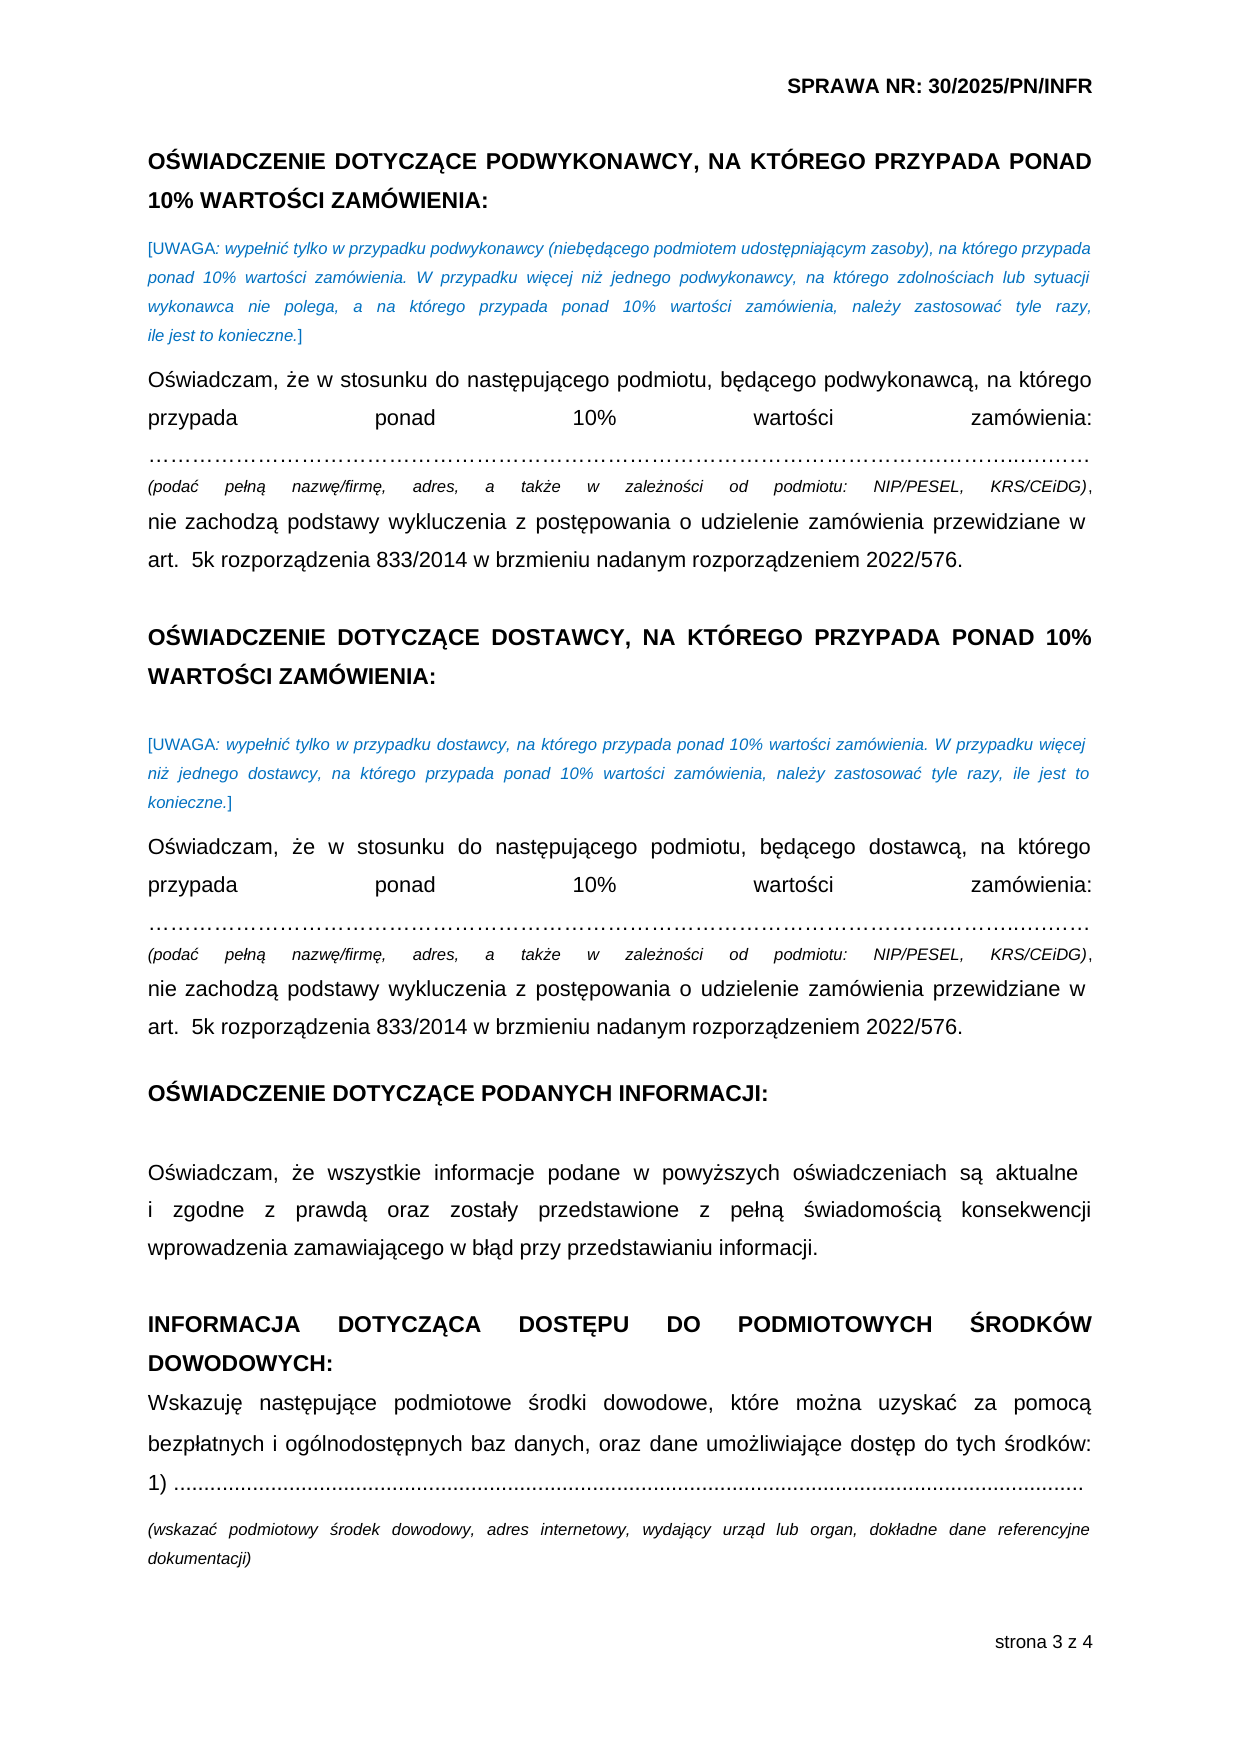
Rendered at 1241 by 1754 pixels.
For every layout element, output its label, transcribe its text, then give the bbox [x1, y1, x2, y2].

text OŚWIADCZENIE DOTYCZĄCE DOSTAWCY, NA KTÓREGO PRZYPADA PONAD 10% WARTOŚCI ZAMÓWIENIA: [148, 624, 1093, 690]
text Wskazuję następujące podmiotowe środki dowodowe, które można uzyskać za pomocą bezpłatnych i ogólnodostępnych baz danych, oraz dane umożliwiające dostęp do tych środków: 1) ...................................................................................................................................................... [148, 1389, 1093, 1494]
text (wskazać podmiotowy środek dowodowy, adres internetowy, wydający urząd lub organ, dokładne dane referencyjne dokumentacji) [148, 1520, 1093, 1568]
text Oświadczam, że w stosunku do następującego podmiotu, będącego dostawcą, na którego przypada ponad 10% wartości zamówienia: ……………………………………………………………………………………………….………..….…… (podać pełną nazwę/firmę, adres, a także w zależności od podmiotu: NIP/PESEL, KRS/CEiDG), nie zachodzą podstawy wykluczenia z postępowania o udzielenie zamówienia przewidziane w art. 5k rozporządzenia 833/2014 w brzmieniu nadanym rozporządzeniem 2022/576. [148, 834, 1093, 1039]
text OŚWIADCZENIE DOTYCZĄCE PODANYCH INFORMACJI: [148, 1080, 1093, 1107]
text INFORMACJA DOTYCZĄCA DOSTĘPU DO PODMIOTOWYCH ŚRODKÓW DOWODOWYCH: [148, 1311, 1093, 1376]
text Oświadczam, że w stosunku do następującego podmiotu, będącego podwykonawcą, na którego przypada ponad 10% wartości zamówienia: ……………………………………………………………………………………………….………..….…… (podać pełną nazwę/firmę, adres, a także w zależności od podmiotu: NIP/PESEL, KRS/CEiDG), nie zachodzą podstawy wykluczenia z postępowania o udzielenie zamówienia przewidziane w art. 5k rozporządzenia 833/2014 w brzmieniu nadanym rozporządzeniem 2022/576. [148, 367, 1093, 572]
text [UWAGA: wypełnić tylko w przypadku dostawcy, na którego przypada ponad 10% wartości zamówienia. W przypadku więcej niż jednego dostawcy, na którego przypada ponad 10% wartości zamówienia, należy zastosować tyle razy, ile jest to konieczne.] [148, 735, 1093, 812]
text [UWAGA: wypełnić tylko w przypadku podwykonawcy (niebędącego podmiotem udostępniającym zasoby), na którego przypada ponad 10% wartości zamówienia. W przypadku więcej niż jednego podwykonawcy, na którego zdolnościach lub sytuacji wykonawca nie polega, a na którego przypada ponad 10% wartości zamówienia, należy zastosować tyle razy, ile jest to konieczne.] [148, 239, 1093, 344]
text Oświadczam, że wszystkie informacje podane w powyższych oświadczeniach są aktualne i zgodne z prawdą oraz zostały przedstawione z pełną świadomością konsekwencji wprowadzenia zamawiającego w błąd przy przedstawianiu informacji. [148, 1159, 1093, 1260]
text OŚWIADCZENIE DOTYCZĄCE PODWYKONAWCY, NA KTÓREGO PRZYPADA PONAD 10% WARTOŚCI ZAMÓWIENIA: [148, 148, 1093, 213]
